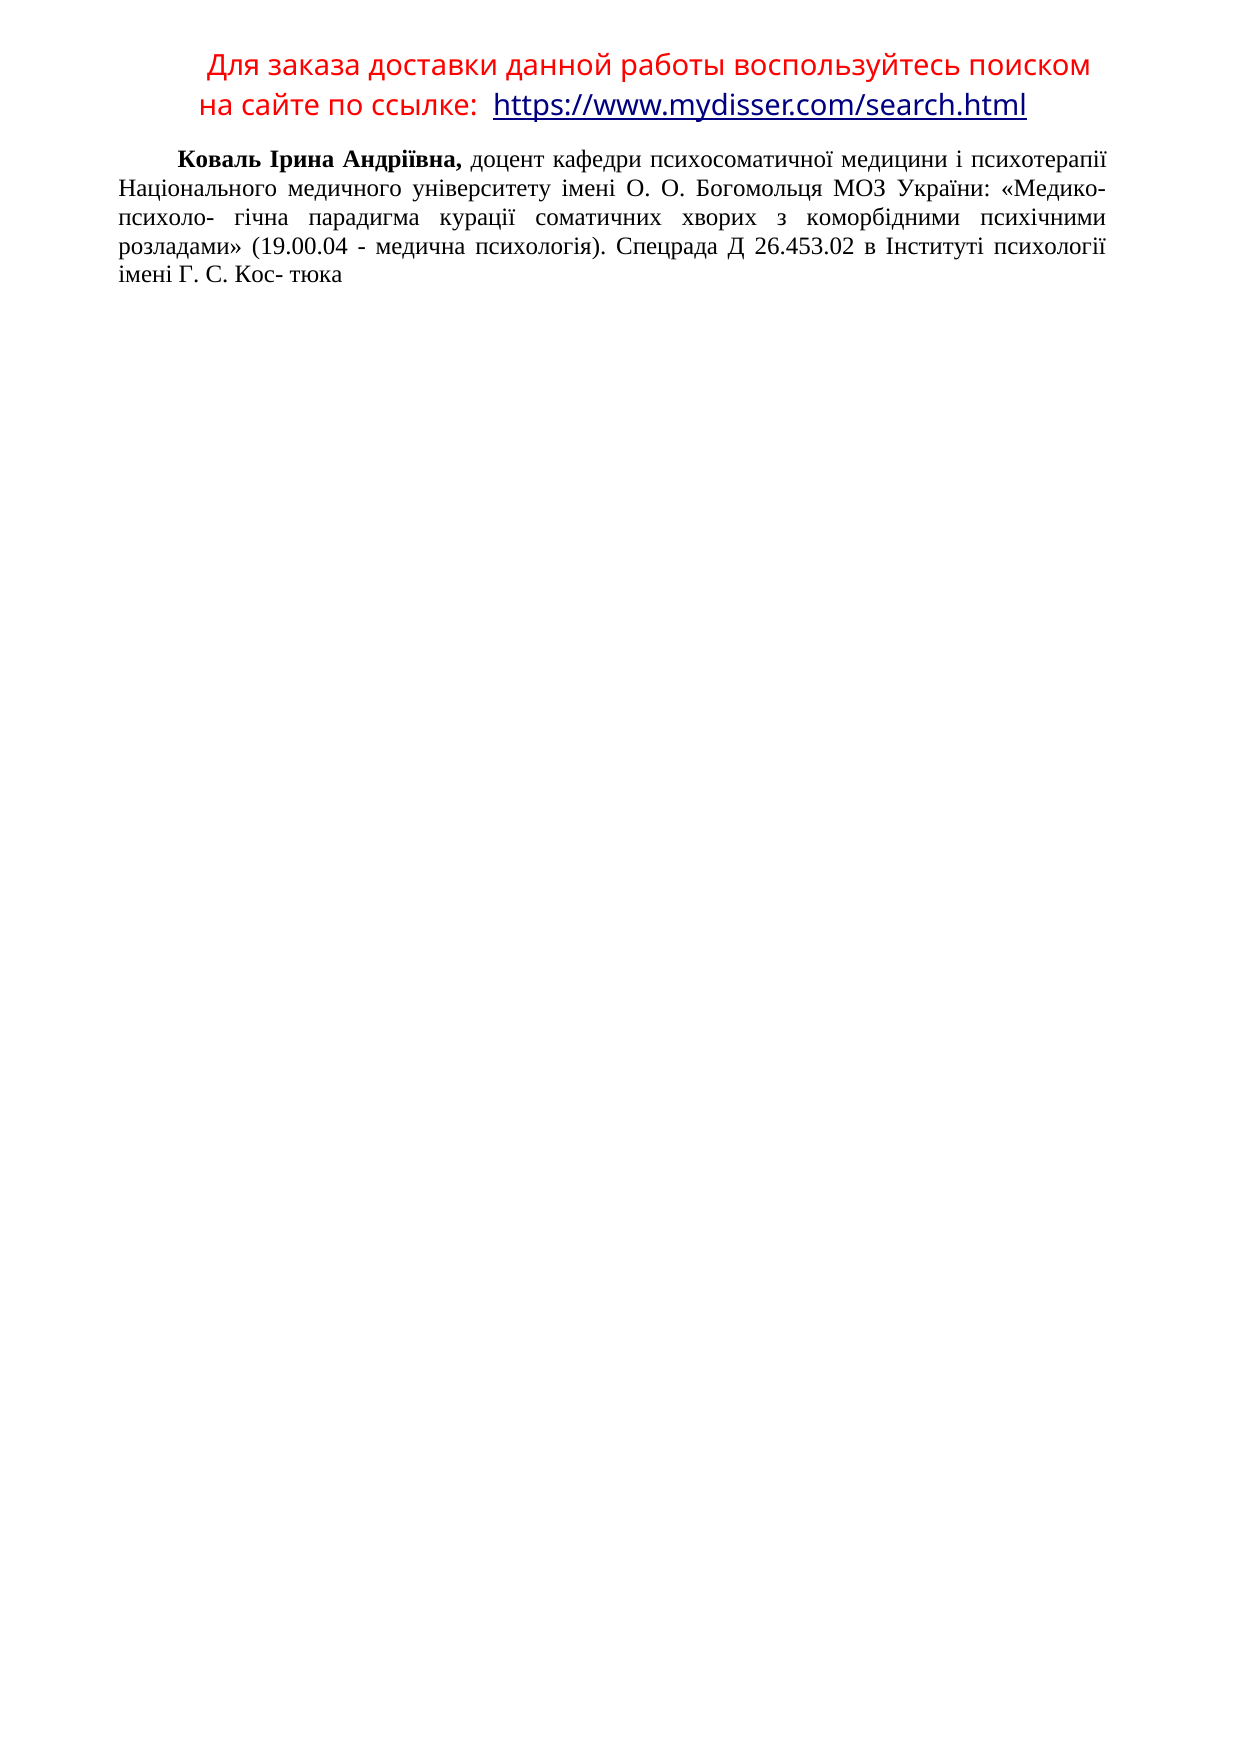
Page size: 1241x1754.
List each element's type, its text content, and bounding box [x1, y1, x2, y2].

text Коваль Ірина Андріївна, доцент кафедри психосоматичної медицини і психотерапії Національного медичного університету імені О. О. Богомольця МОЗ України: «Медико-психоло- гічна парадигма курації соматичних хворих з коморбідними психічними розладами» (19.00.04 - медична психологія). Спецрада Д 26.453.02 в Інституті психології імені Г. С. Кос- тюка [118, 144, 1107, 288]
